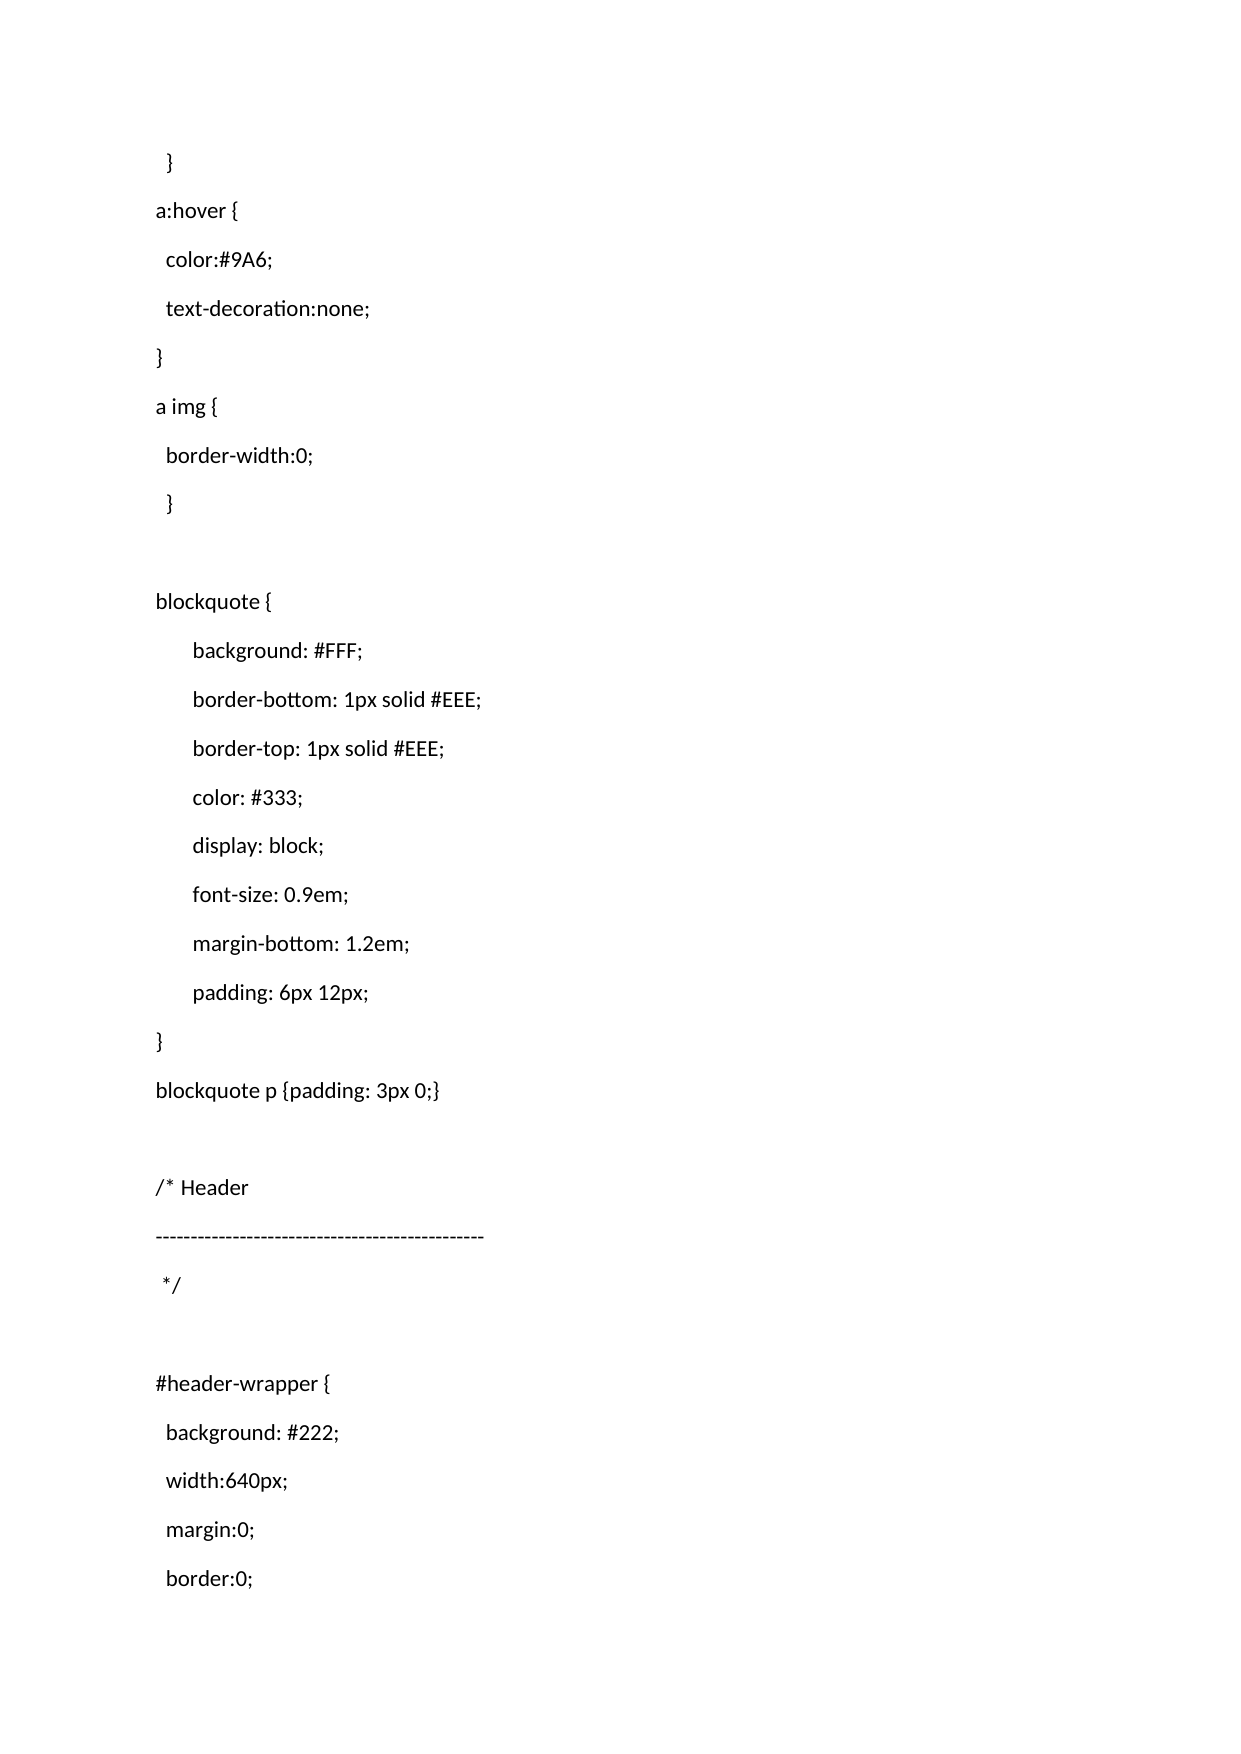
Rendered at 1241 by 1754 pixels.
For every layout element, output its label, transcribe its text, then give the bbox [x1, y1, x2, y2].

text blockquote p {padding: 3px 0;} [155, 1076, 1122, 1104]
text padding: 6px 12px; [155, 978, 1122, 1006]
text margin:0; [155, 1516, 1122, 1543]
text background: #222; [155, 1418, 1122, 1446]
text */ [155, 1271, 1122, 1299]
text margin-bottom: 1.2em; [155, 929, 1122, 957]
text } [155, 343, 1122, 371]
text color:#9A6; [155, 245, 1122, 273]
text ----------------------------------------------- [155, 1222, 1122, 1250]
text width:640px; [155, 1467, 1122, 1495]
text border-bottom: 1px solid #EEE; [155, 685, 1122, 713]
text background: #FFF; [155, 636, 1122, 664]
text text-decoration:none; [155, 294, 1122, 322]
text } [155, 148, 1122, 176]
text display: block; [155, 832, 1122, 859]
text a img { [155, 392, 1122, 420]
text } [155, 489, 1122, 518]
text color: #333; [155, 783, 1122, 811]
text border-width:0; [155, 441, 1122, 469]
text border:0; [155, 1564, 1122, 1592]
text font-size: 0.9em; [155, 880, 1122, 908]
text /* Header [155, 1173, 1122, 1202]
text a:hover { [155, 196, 1122, 224]
text #header-wrapper { [155, 1369, 1122, 1397]
text border-top: 1px solid #EEE; [155, 734, 1122, 762]
text } [155, 1027, 1122, 1055]
text blockquote { [155, 587, 1122, 615]
